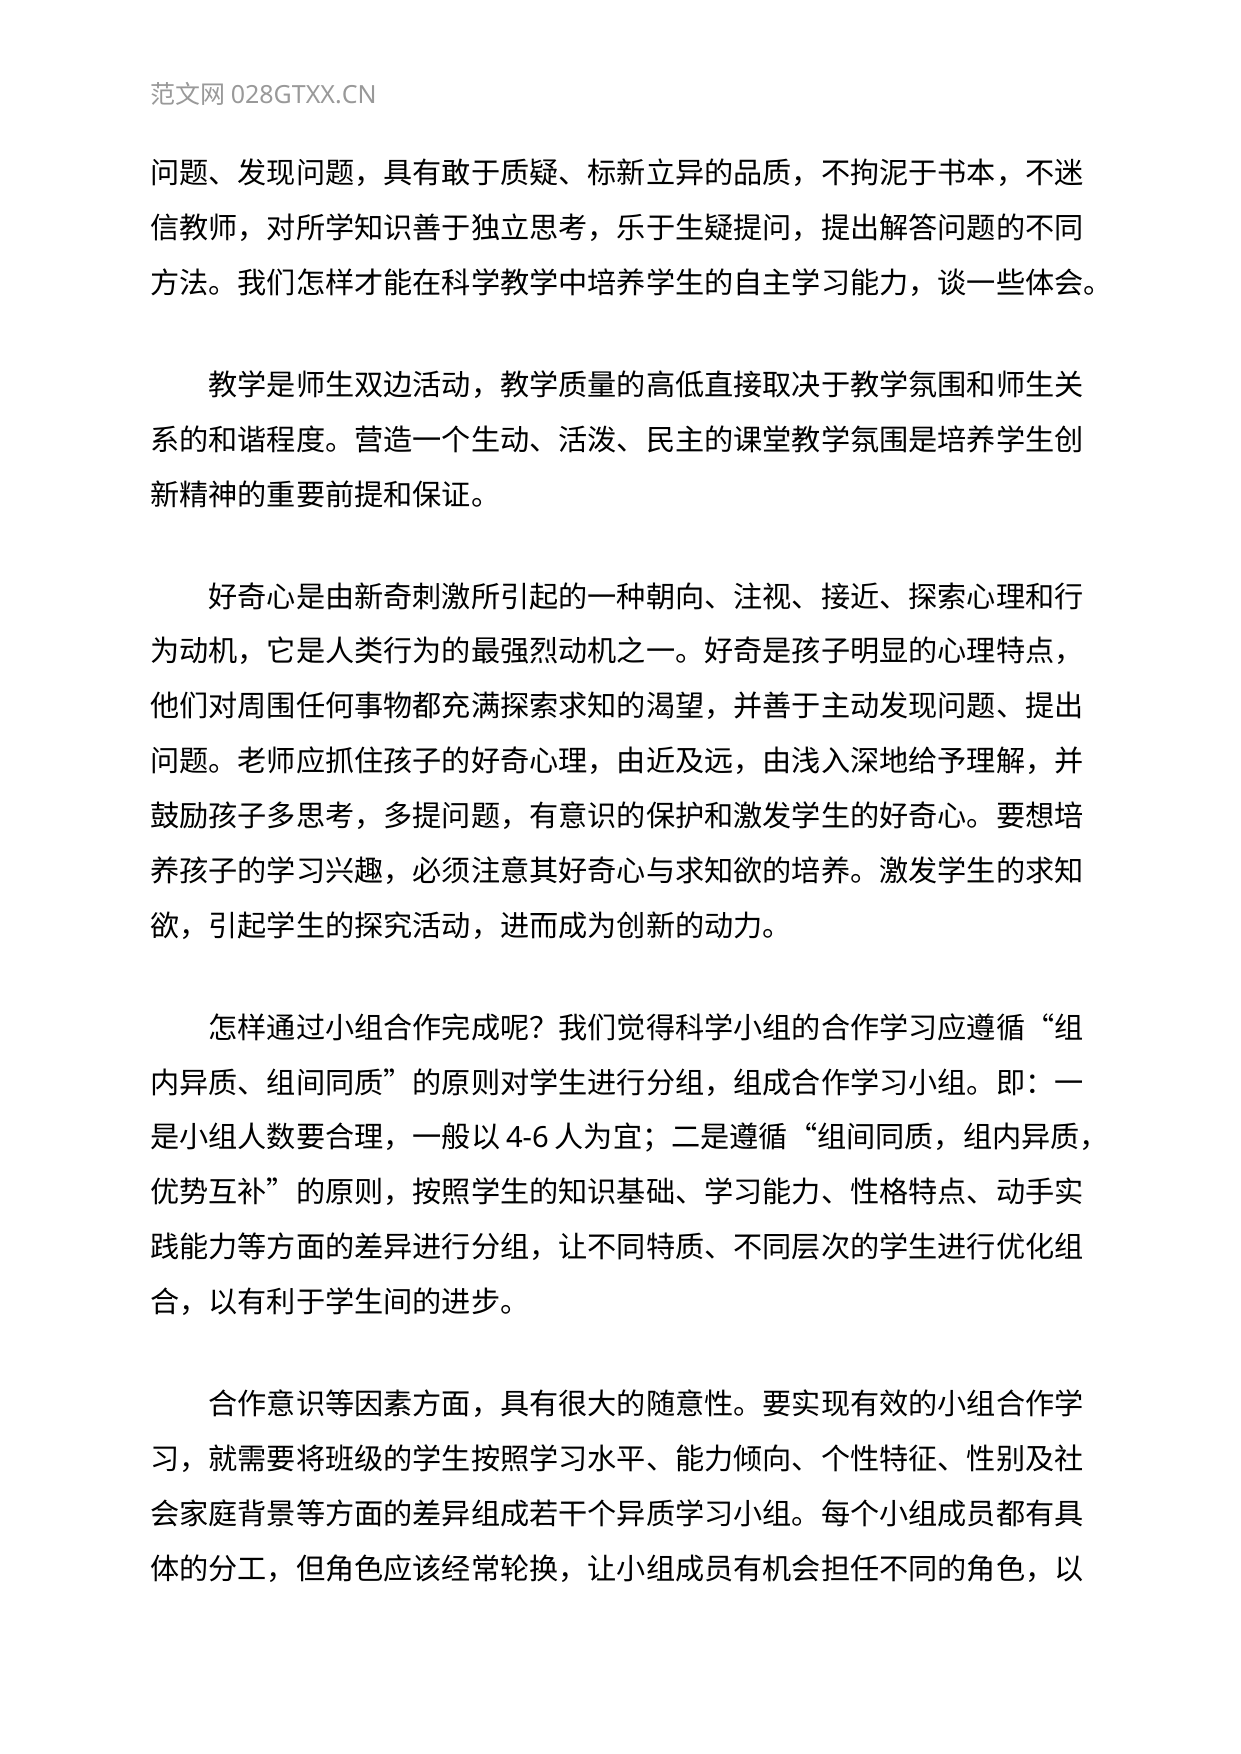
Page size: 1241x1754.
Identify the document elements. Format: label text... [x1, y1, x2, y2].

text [150, 1381, 1090, 1588]
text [150, 150, 1090, 302]
text 教学是师生双边活动，教学质量的高低直接取决于教学氛围和师生关系的和谐程度。营造一个生动、活泼、民主的课堂教学氛围是培养学生创新精神的重要前提和保证。 [150, 362, 1090, 514]
text 怎样通过小组合作完成呢？我们觉得科学小组的合作学习应遵循“组内异质、组间同质”的原则对学生进行分组，组成合作学习小组。即：一是小组人数要合理，一般以4-6人为宜；二是遵循“组间同质，组内异质，优势互补”的原则，按照学生的知识基础、学习能力、性格特点、动手实践能力等方面的差异进行分组，让不同特质、不同层次的学生进行优化组合，以有利于学生间的进步。 [150, 1004, 1090, 1321]
text 好奇心是由新奇刺激所引起的一种朝向、注视、接近、探索心理和行为动机，它是人类行为的最强烈动机之一。好奇是孩子明显的心理特点，他们对周围任何事物都充满探索求知的渴望，并善于主动发现问题、提出问题。老师应抓住孩子的好奇心理，由近及远，由浅入深地给予理解，并鼓励孩子多思考，多提问题，有意识的保护和激发学生的好奇心。要想培养孩子的学习兴趣，必须注意其好奇心与求知欲的培养。激发学生的求知欲，引起学生的探究活动，进而成为创新的动力。 [150, 573, 1090, 945]
